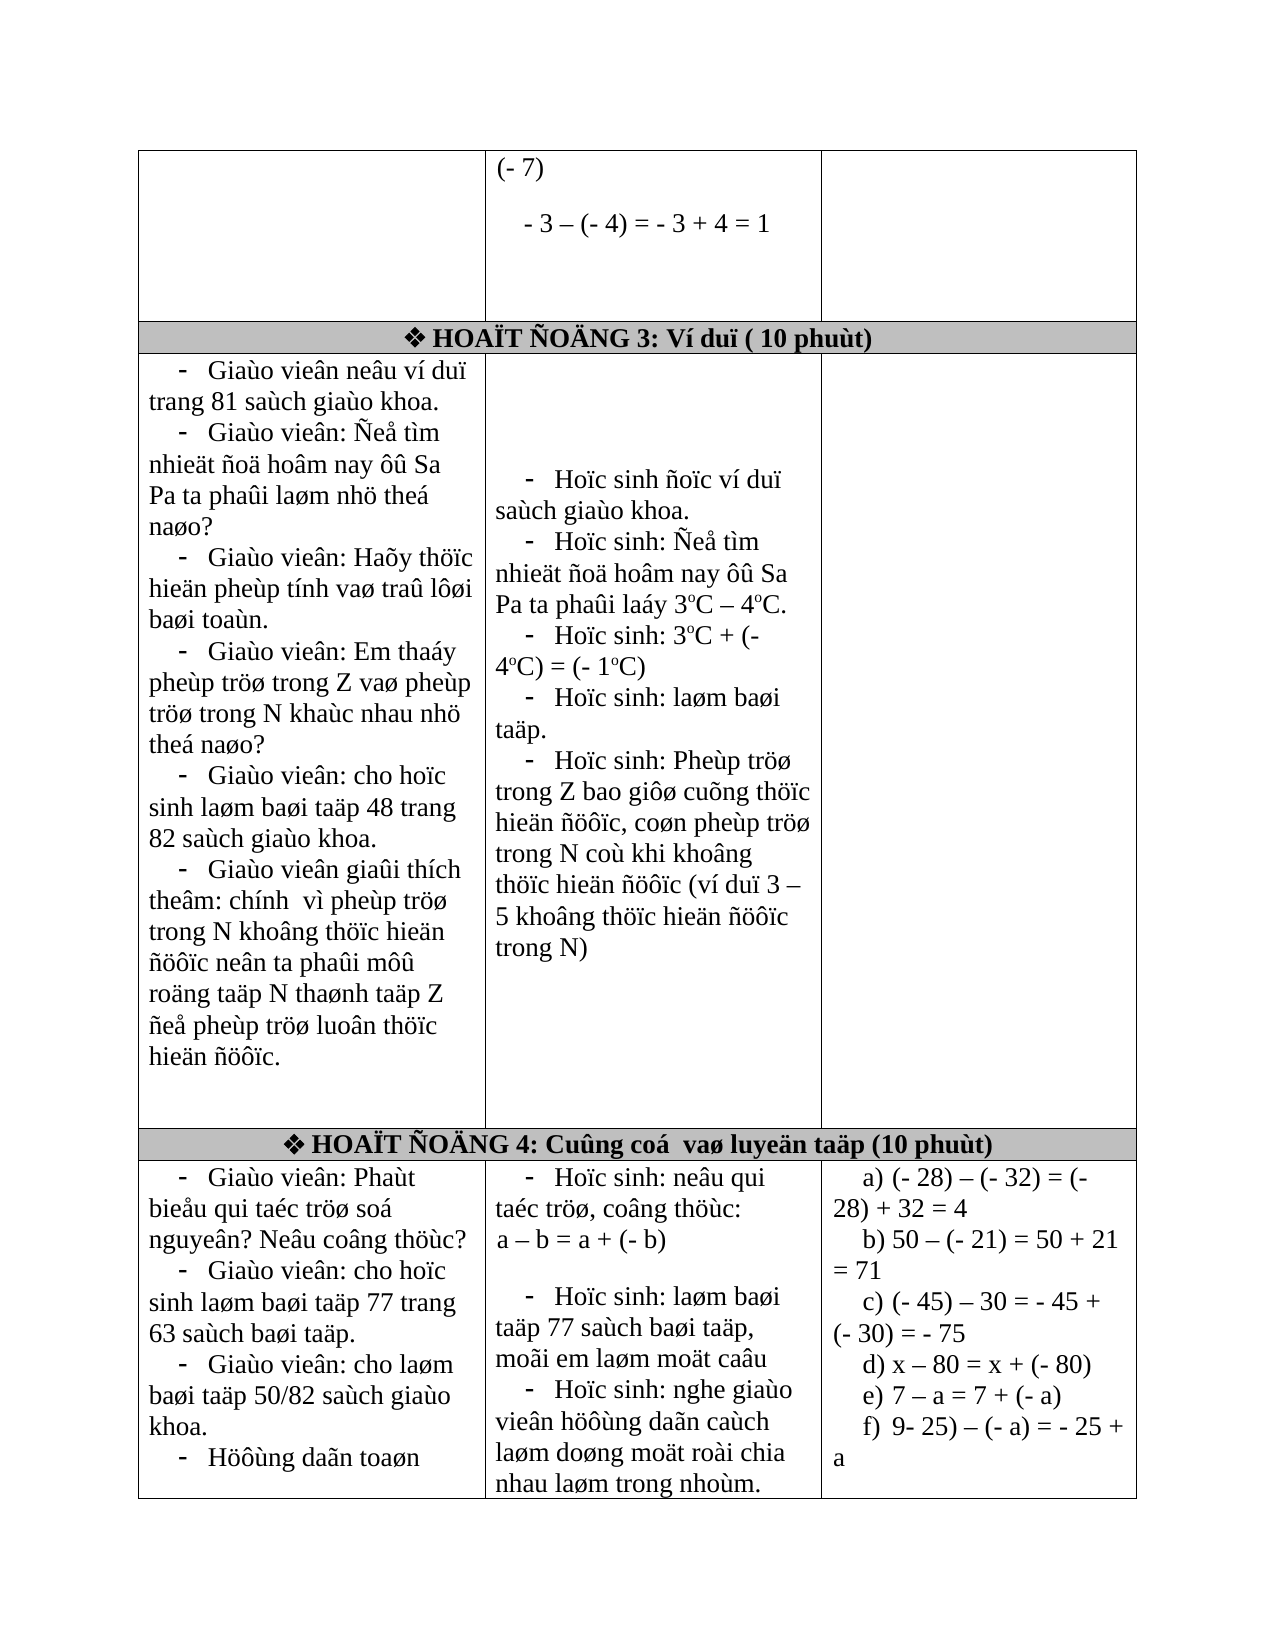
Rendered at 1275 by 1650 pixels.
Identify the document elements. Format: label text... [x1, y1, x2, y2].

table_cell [822, 151, 1136, 321]
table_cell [139, 151, 485, 321]
table_cell HOAÏT ÑOÄNG 3: Ví duï ( 10 phuùt) [139, 322, 1136, 353]
table_cell Giaùo vieân neâu ví duï trang 81 saùch giaùo khoa. Giaùo vieân: Ñeå tìm nhieät ñoä hoâm nay ôû Sa Pa ta phaûi laøm nhö theá naøo? Giaùo vieân: Haõy thöïc hieän pheùp tính vaø traû lôøi baøi toaùn. Giaùo vieân: Em thaáy pheùp tröø trong Z vaø pheùp tröø trong N khaùc nhau nhö theá naøo? Giaùo vieân: cho hoïc sinh laøm baøi taäp 48 trang 82 saùch giaùo khoa. Giaùo vieân giaûi thích theâm: chính vì pheùp tröø trong N khoâng thöïc hieän ñöôïc neân ta phaûi môû roäng taäp N thaønh taäp Z ñeå pheùp tröø luoân thöïc hieän ñöôïc. [139, 354, 485, 1128]
table_cell HOAÏT ÑOÄNG 4: Cuûng coá vaø luyeän taäp (10 phuùt) [139, 1129, 1136, 1160]
table_cell [822, 354, 1136, 1128]
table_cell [486, 1161, 821, 1498]
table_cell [486, 151, 821, 321]
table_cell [822, 1161, 1136, 1498]
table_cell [139, 1161, 485, 1498]
table_cell Hoïc sinh ñoïc ví duï saùch giaùo khoa. Hoïc sinh: Ñeå tìm nhieät ñoä hoâm nay ôû Sa Pa ta phaûi laáy 3oC – 4oC. Hoïc sinh: 3oC + (- 4oC) = (- 1oC) Hoïc sinh: laøm baøi taäp. Hoïc sinh: Pheùp tröø trong Z bao giôø cuõng thöïc hieän ñöôïc, coøn pheùp tröø trong N coù khi khoâng thöïc hieän ñöôïc (ví duï 3 – 5 khoâng thöïc hieän ñöôïc trong N) [486, 354, 821, 1128]
